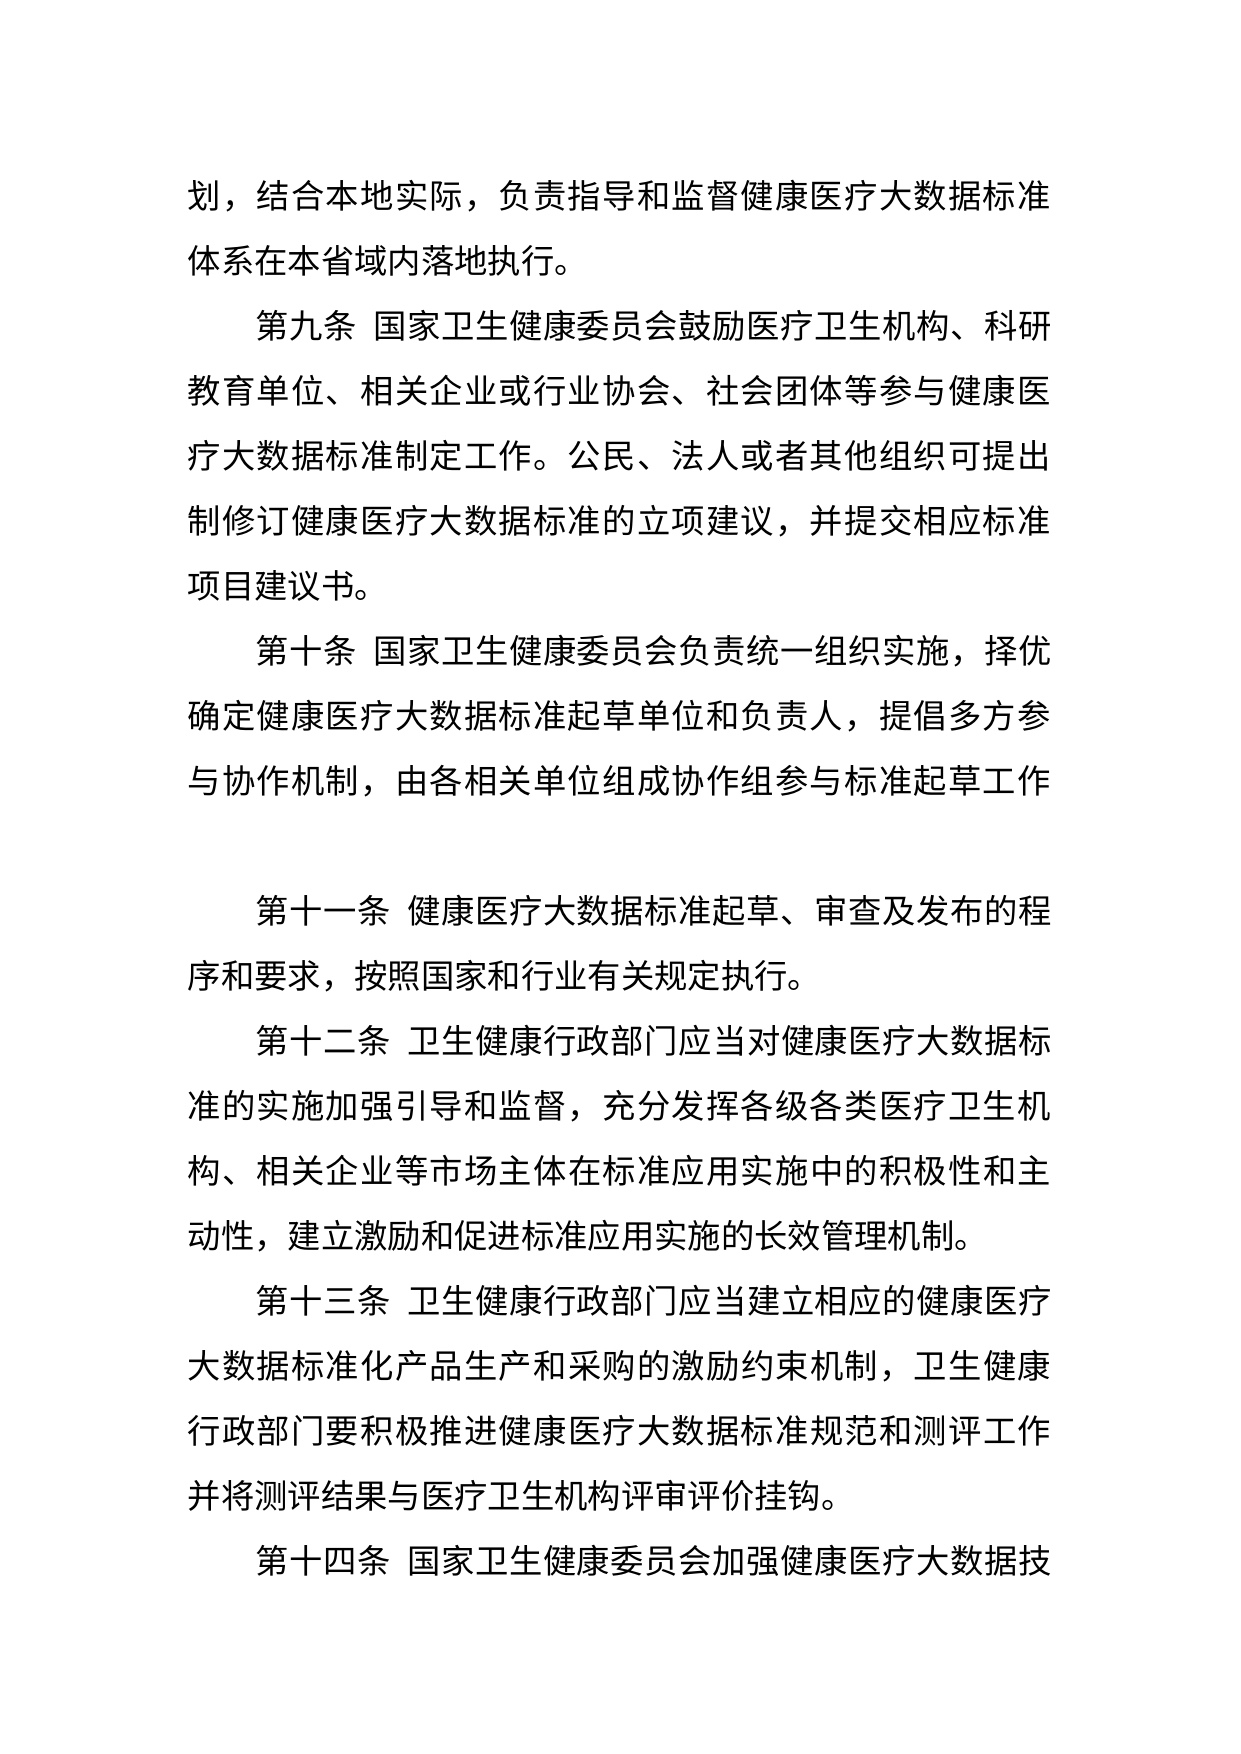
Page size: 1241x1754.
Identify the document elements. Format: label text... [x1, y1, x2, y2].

text 第十二条 卫生健康行政部门应当对健康医疗大数据标准的实施加强引导和监督，充分发挥各级各类医疗卫生机构、相关企业等市场主体在标准应用实施中的积极性和主动性，建立激励和促进标准应用实施的长效管理机制。 [187, 1007, 1053, 1267]
text 第九条 国家卫生健康委员会鼓励医疗卫生机构、科研教育单位、相关企业或行业协会、社会团体等参与健康医疗大数据标准制定工作。公民、法人或者其他组织可提出制修订健康医疗大数据标准的立项建议，并提交相应标准项目建议书。 [187, 292, 1053, 617]
text 第十三条 卫生健康行政部门应当建立相应的健康医疗大数据标准化产品生产和采购的激励约束机制，卫生健康行政部门要积极推进健康医疗大数据标准规范和测评工作，并将测评结果与医疗卫生机构评审评价挂钩。 [187, 1267, 1053, 1527]
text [187, 162, 1053, 292]
text 第十条 国家卫生健康委员会负责统一组织实施，择优确定健康医疗大数据标准起草单位和负责人，提倡多方参与协作机制，由各相关单位组成协作组参与标准起草工作。 [187, 617, 1053, 877]
text 第十一条 健康医疗大数据标准起草、审查及发布的程序和要求，按照国家和行业有关规定执行。 [187, 877, 1053, 1007]
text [187, 1527, 1053, 1592]
